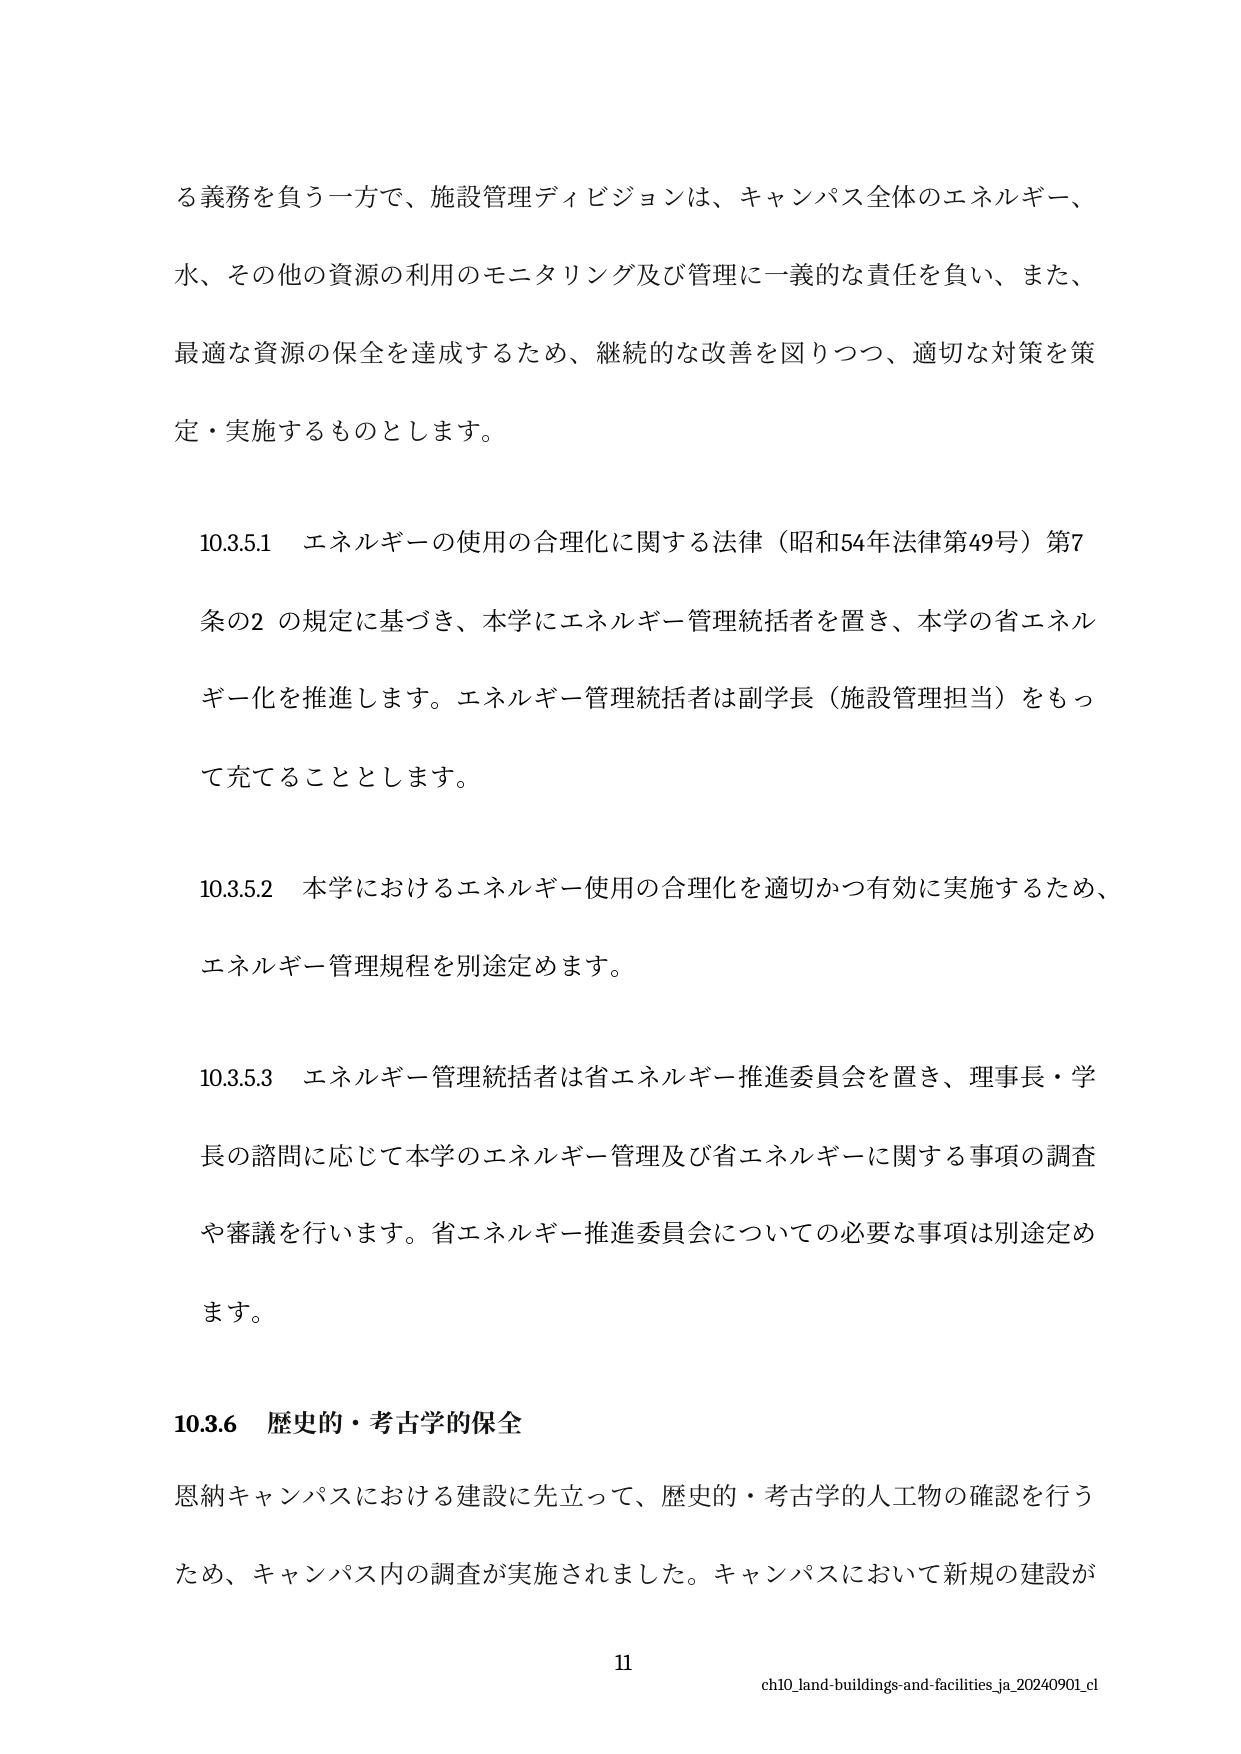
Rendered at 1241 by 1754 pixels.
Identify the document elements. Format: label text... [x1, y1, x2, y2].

text 10.3.5.1 エネルギーの使用の合理化に関する法律（昭和54年法律第49号）第7条の2の規定に基づき、本学にエネルギー管理統括者を置き、本学の省エネルギー化を推進します。エネルギー管理統括者は副学長（施設管理担当）をもって充てることとします。 [187, 507, 1097, 809]
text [174, 1461, 1097, 1607]
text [174, 162, 1097, 464]
text 10.3.5.3 エネルギー管理統括者は省エネルギー推進委員会を置き、理事長・学長の諮問に応じて本学のエネルギー管理及び省エネルギーに関する事項の調査や審議を行います。省エネルギー推進委員会についての必要な事項は別途定めます。 [187, 1042, 1097, 1344]
text 10.3.6 歴史的・考古学的保全 [174, 1388, 1097, 1456]
text 10.3.5.2 本学におけるエネルギー使用の合理化を適切かつ有効に実施するため、エネルギー管理規程を別途定めます。 [187, 853, 1097, 999]
